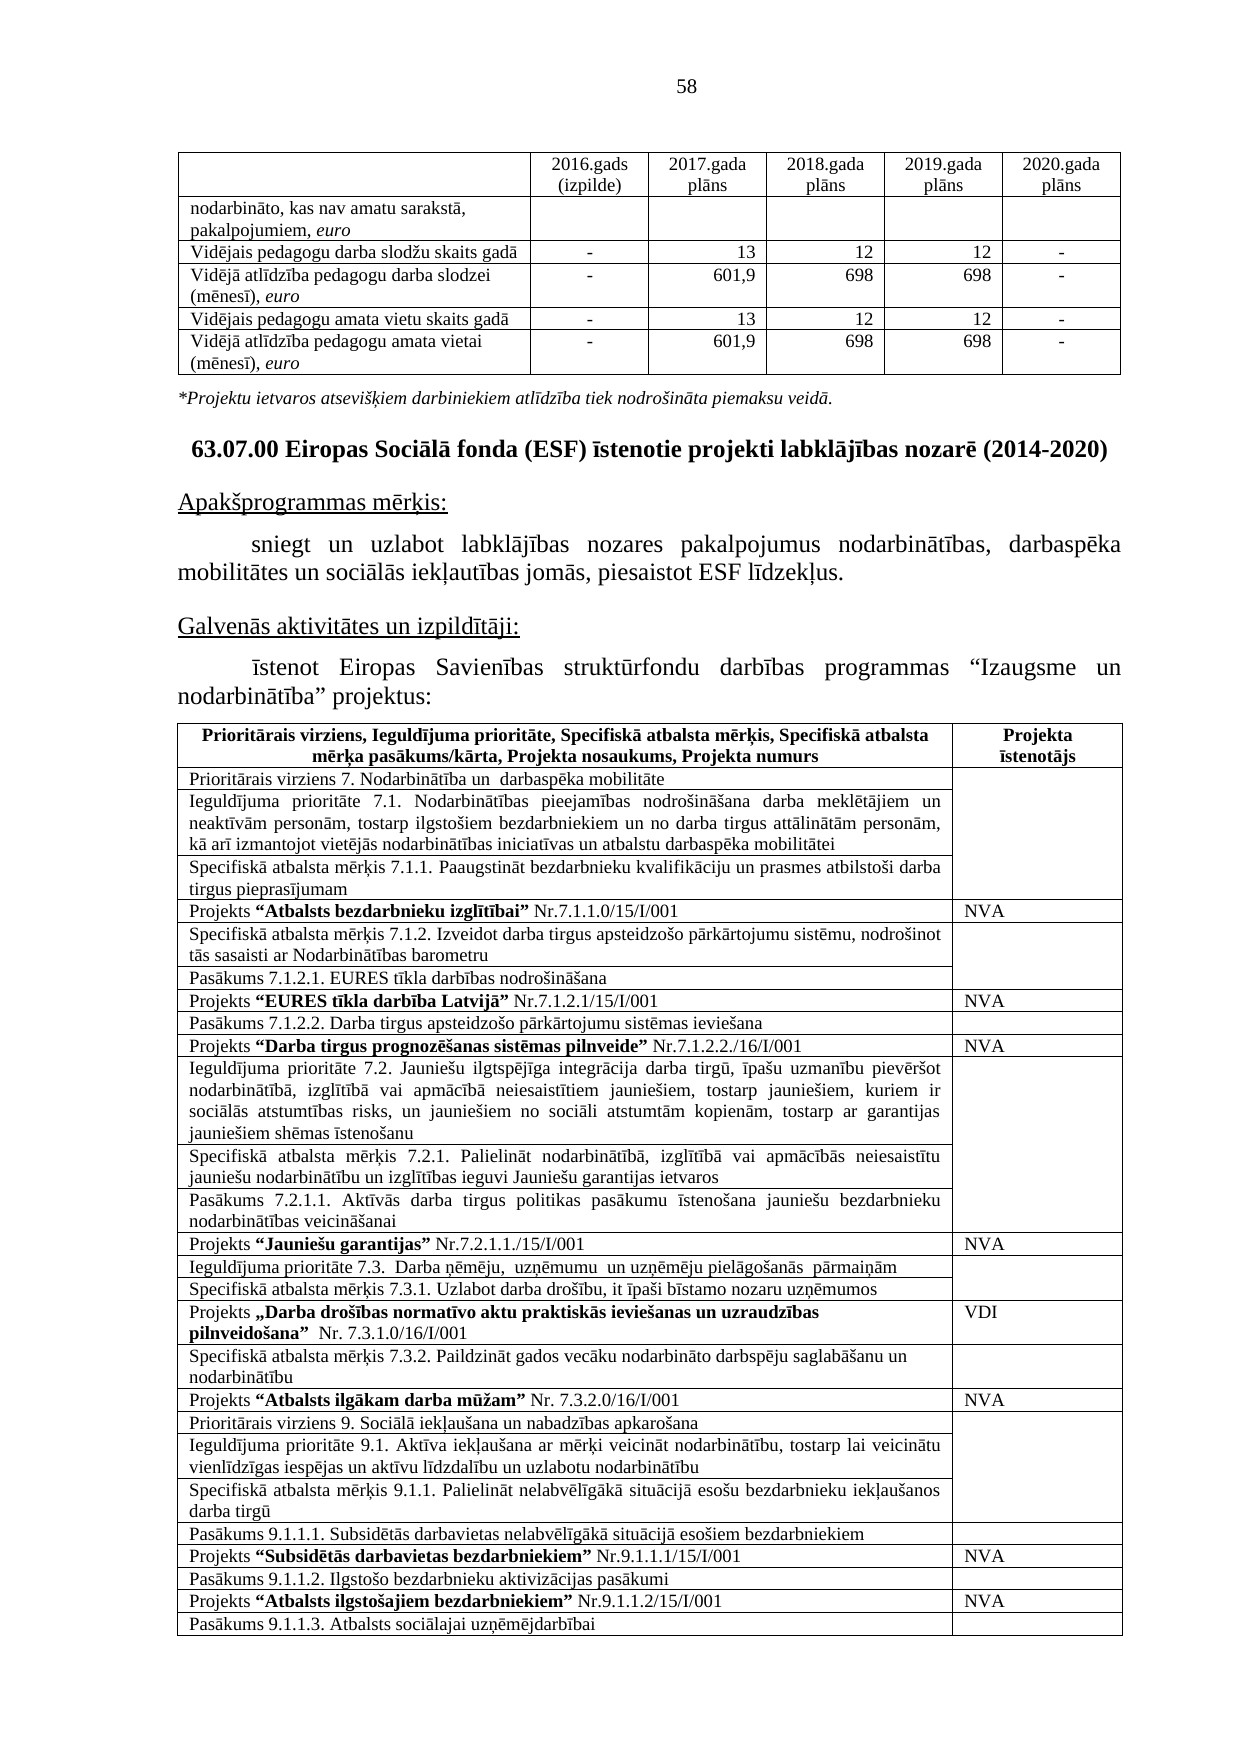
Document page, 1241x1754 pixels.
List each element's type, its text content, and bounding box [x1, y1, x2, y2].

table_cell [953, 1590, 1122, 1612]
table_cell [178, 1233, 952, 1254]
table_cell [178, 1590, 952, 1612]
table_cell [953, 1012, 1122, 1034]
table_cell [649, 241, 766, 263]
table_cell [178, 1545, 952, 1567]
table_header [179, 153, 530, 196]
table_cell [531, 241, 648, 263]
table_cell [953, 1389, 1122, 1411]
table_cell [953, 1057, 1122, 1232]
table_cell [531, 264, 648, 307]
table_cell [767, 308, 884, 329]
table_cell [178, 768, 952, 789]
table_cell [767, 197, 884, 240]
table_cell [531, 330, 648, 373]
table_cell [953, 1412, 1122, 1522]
text Galvenās aktivitātes un izpildītāji: [177, 611, 1122, 640]
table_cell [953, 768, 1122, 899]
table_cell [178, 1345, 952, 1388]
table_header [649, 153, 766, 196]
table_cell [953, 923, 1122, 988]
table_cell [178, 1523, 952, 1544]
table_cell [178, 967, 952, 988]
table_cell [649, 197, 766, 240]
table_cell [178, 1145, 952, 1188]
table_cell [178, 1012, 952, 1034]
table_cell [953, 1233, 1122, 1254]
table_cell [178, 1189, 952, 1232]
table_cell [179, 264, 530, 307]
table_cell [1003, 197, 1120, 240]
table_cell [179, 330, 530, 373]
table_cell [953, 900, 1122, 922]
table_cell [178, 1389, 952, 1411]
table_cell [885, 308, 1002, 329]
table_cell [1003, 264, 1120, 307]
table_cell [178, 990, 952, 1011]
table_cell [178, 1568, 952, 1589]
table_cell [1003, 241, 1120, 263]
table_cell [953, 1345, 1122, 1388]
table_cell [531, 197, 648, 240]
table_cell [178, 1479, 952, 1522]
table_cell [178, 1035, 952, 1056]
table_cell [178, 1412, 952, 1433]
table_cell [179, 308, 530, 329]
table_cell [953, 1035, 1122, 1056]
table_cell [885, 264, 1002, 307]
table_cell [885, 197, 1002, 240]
text *Projektu ietvaros atsevišķiem darbiniekiem atlīdzība tiek nodrošināta piemaksu veidā. [177, 387, 1122, 409]
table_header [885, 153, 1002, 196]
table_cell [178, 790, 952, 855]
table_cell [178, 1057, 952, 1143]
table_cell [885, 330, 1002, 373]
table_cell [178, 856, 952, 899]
text Apakšprogrammas mērķis: [177, 487, 1122, 516]
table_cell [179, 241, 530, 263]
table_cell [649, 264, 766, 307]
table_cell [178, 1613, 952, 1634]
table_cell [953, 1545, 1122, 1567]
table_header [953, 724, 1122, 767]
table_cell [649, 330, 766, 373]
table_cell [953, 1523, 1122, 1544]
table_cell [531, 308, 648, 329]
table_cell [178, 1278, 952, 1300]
text 63.07.00 Eiropas Sociālā fonda (ESF) īstenotie projekti labklājības nozarē (2014-2020) [177, 434, 1122, 462]
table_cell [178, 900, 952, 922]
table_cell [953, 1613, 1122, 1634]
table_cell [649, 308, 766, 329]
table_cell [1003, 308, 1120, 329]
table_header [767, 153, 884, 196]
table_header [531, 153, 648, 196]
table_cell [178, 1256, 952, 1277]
text sniegt un uzlabot labklājības nozares pakalpojumus nodarbinātības, darbaspēka mobilitātes un sociālās iekļautības jomās, piesaistot ESF līdzekļus. [177, 529, 1122, 586]
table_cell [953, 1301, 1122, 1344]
text īstenot Eiropas Savienības struktūrfondu darbības programmas “Izaugsme un nodarbinātība” projektus: [177, 652, 1122, 710]
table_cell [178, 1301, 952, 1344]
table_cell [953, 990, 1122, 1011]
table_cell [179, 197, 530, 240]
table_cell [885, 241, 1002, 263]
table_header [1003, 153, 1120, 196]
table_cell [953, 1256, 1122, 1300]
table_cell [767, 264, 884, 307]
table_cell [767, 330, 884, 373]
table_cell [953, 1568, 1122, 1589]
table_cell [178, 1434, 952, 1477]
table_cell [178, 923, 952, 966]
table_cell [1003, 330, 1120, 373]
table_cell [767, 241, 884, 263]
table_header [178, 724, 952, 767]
